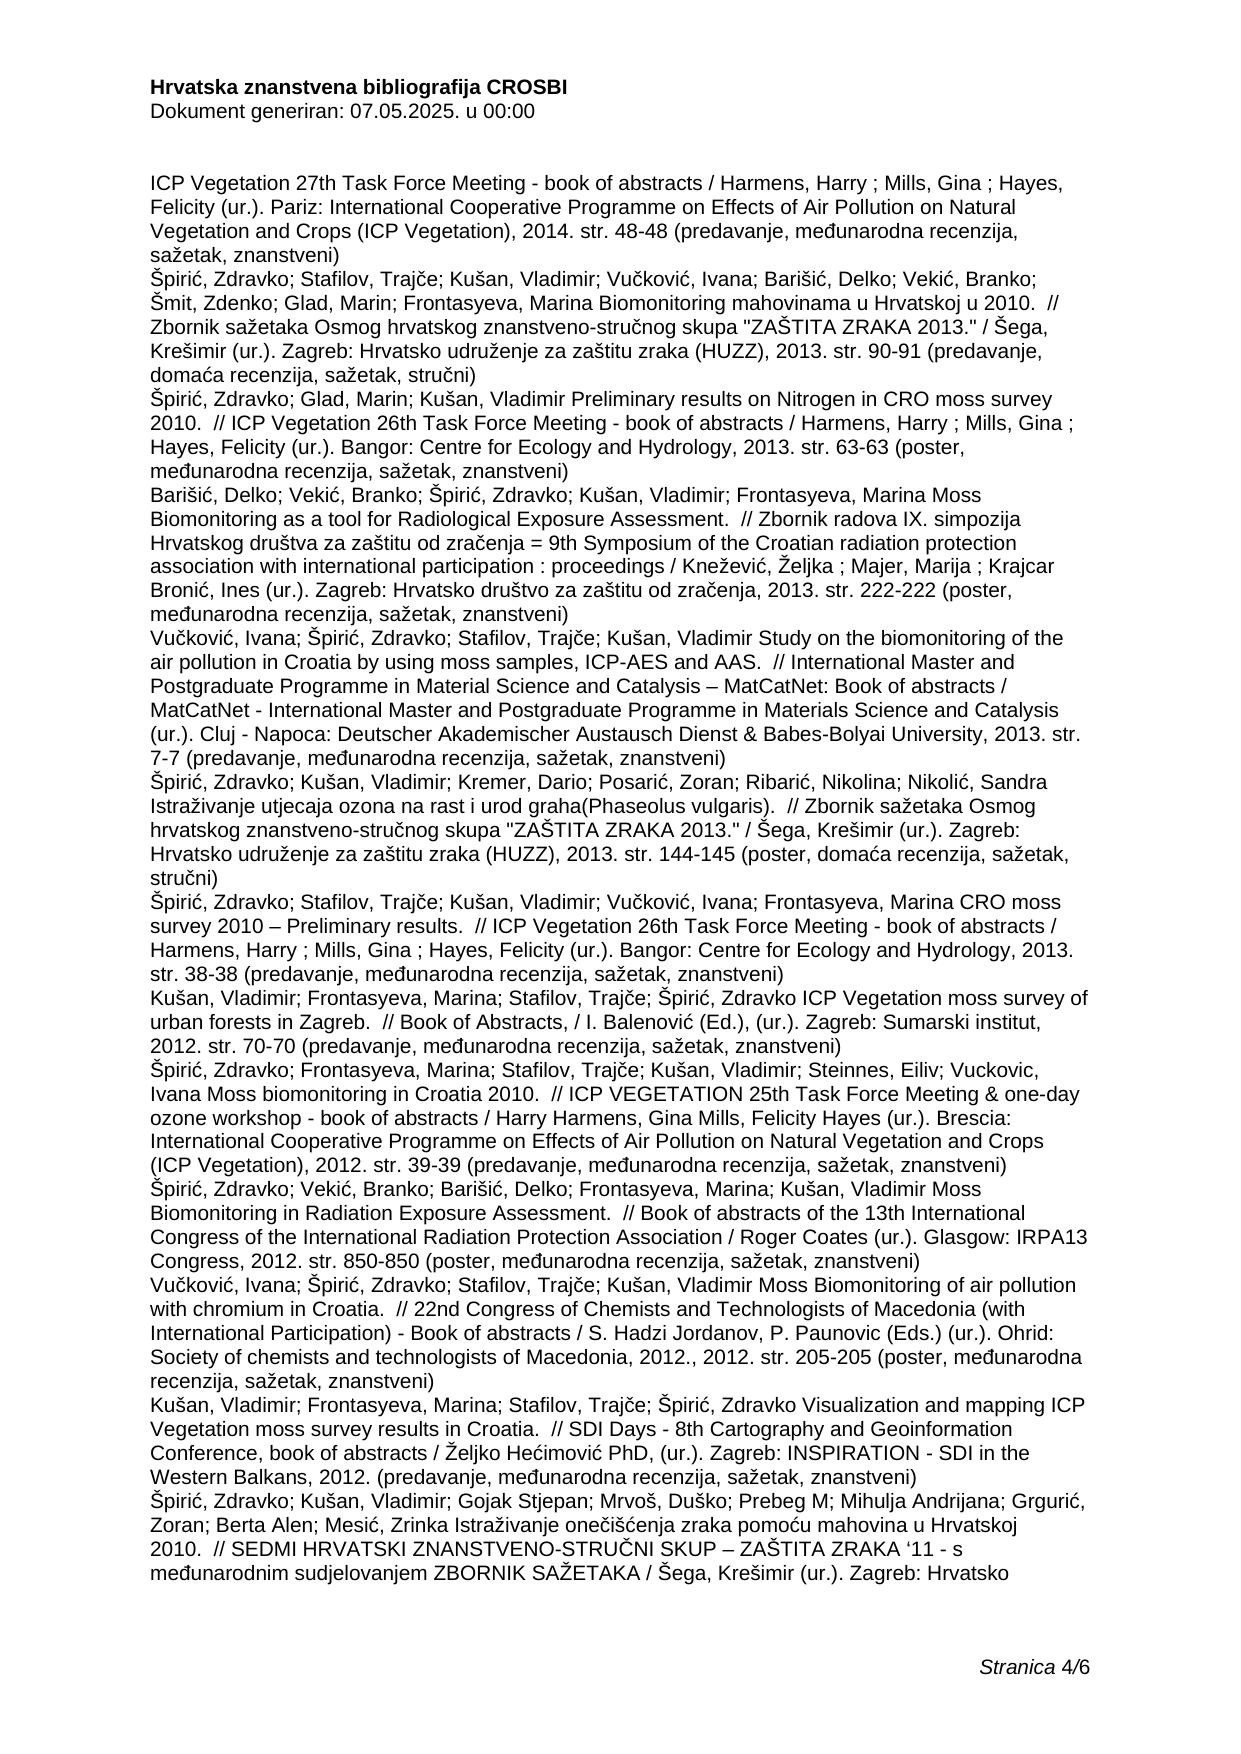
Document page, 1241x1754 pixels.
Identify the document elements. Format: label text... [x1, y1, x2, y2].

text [150, 171, 1090, 267]
text Špirić, Zdravko; Kušan, Vladimir; Kremer, Dario; Posarić, Zoran; Ribarić, Nikolina; Nikolić, Sandra [150, 770, 1090, 890]
text Kušan, Vladimir; Frontasyeva, Marina; Stafilov, Trajče; Špirić, Zdravko [150, 1393, 1090, 1489]
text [150, 1489, 1090, 1584]
text Špirić, Zdravko; Glad, Marin; Kušan, Vladimir [150, 387, 1090, 482]
text Barišić, Delko; Vekić, Branko; Špirić, Zdravko; Kušan, Vladimir; Frontasyeva, Marina [150, 482, 1090, 626]
text Špirić, Zdravko; Stafilov, Trajče; Kušan, Vladimir; Vučković, Ivana; Barišić, Delko; Vekić, Branko; Šmit, Zdenko; Glad, Marin; Frontasyeva, Marina [150, 267, 1090, 387]
text Špirić, Zdravko; Frontasyeva, Marina; Stafilov, Trajče; Kušan, Vladimir; Steinnes, Eiliv; Vuckovic, Ivana [150, 1057, 1090, 1177]
text Špirić, Zdravko; Vekić, Branko; Barišić, Delko; Frontasyeva, Marina; Kušan, Vladimir [150, 1177, 1090, 1273]
text Špirić, Zdravko; Stafilov, Trajče; Kušan, Vladimir; Vučković, Ivana; Frontasyeva, Marina [150, 890, 1090, 986]
text Vučković, Ivana; Špirić, Zdravko; Stafilov, Trajče; Kušan, Vladimir [150, 1273, 1090, 1393]
text Vučković, Ivana; Špirić, Zdravko; Stafilov, Trajče; Kušan, Vladimir [150, 626, 1090, 770]
text Kušan, Vladimir; Frontasyeva, Marina; Stafilov, Trajče; Špirić, Zdravko [150, 986, 1090, 1057]
